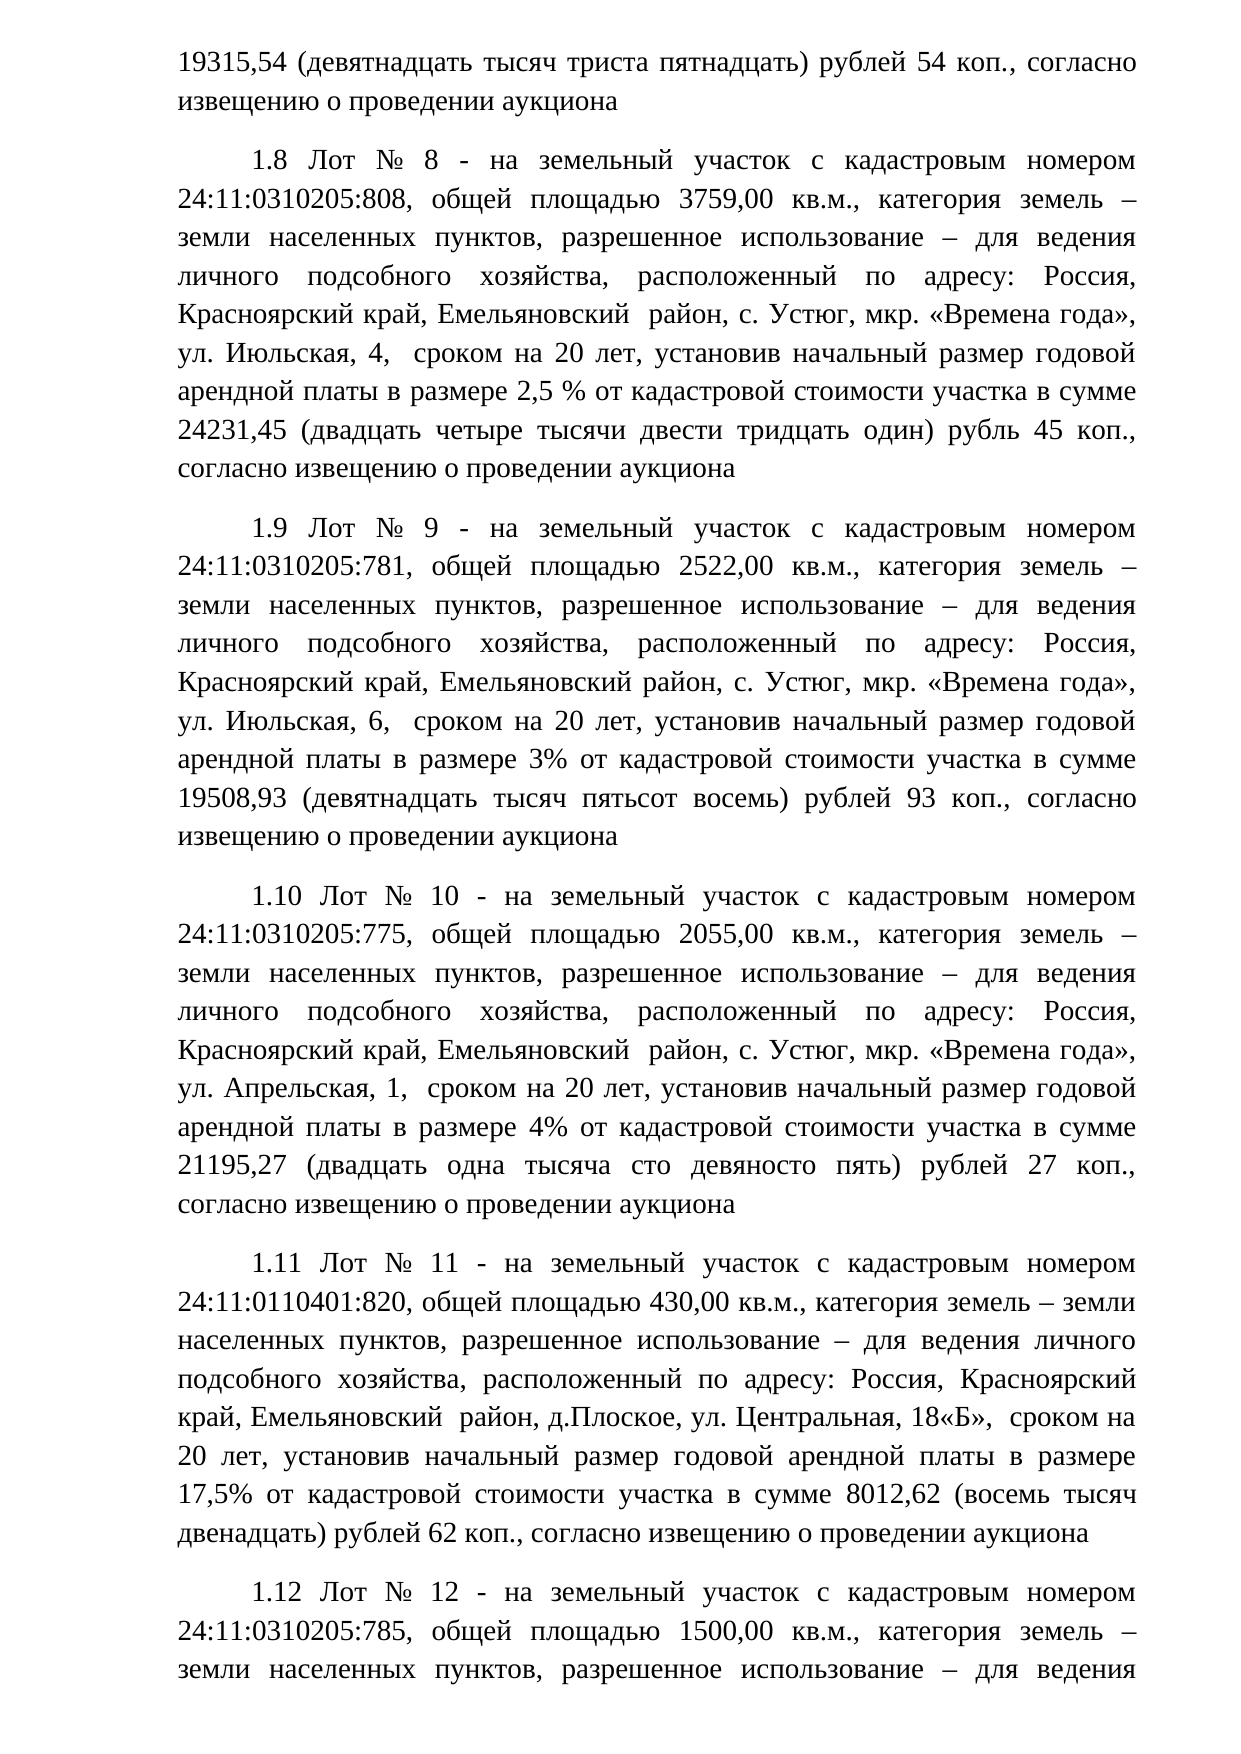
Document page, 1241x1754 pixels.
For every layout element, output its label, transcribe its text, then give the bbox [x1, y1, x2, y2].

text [177, 44, 1137, 116]
text 1.10 Лот № 10 - на земельный участок с кадастровым номером 24:11:0310205:775, общей площадью 2055,00 кв.м., категория земель – земли населенных пунктов, разрешенное использование – для ведения личного подсобного хозяйства, расположенный по адресу: Россия, Красноярский край, Емельяновский район, с. Устюг, мкр. «Времена года», ул. Апрельская, 1, сроком на 20 лет, установив начальный размер годовой арендной платы в размере 4% от кадастровой стоимости участка в сумме 21195,27 (двадцать одна тысяча сто девяносто пять) рублей 27 коп., согласно извещению о проведении аукциона [177, 878, 1137, 1219]
text 1.9 Лот № 9 - на земельный участок с кадастровым номером 24:11:0310205:781, общей площадью 2522,00 кв.м., категория земель – земли населенных пунктов, разрешенное использование – для ведения личного подсобного хозяйства, расположенный по адресу: Россия, Красноярский край, Емельяновский район, с. Устюг, мкр. «Времена года», ул. Июльская, 6, сроком на 20 лет, установив начальный размер годовой арендной платы в размере 3% от кадастровой стоимости участка в сумме 19508,93 (девятнадцать тысяч пятьсот восемь) рублей 93 коп., согласно извещению о проведении аукциона [177, 510, 1137, 852]
text 1.8 Лот № 8 - на земельный участок с кадастровым номером 24:11:0310205:808, общей площадью 3759,00 кв.м., категория земель – земли населенных пунктов, разрешенное использование – для ведения личного подсобного хозяйства, расположенный по адресу: Россия, Красноярский край, Емельяновский район, с. Устюг, мкр. «Времена года», ул. Июльская, 4, сроком на 20 лет, установив начальный размер годовой арендной платы в размере 2,5 % от кадастровой стоимости участка в сумме 24231,45 (двадцать четыре тысячи двести тридцать один) рубль 45 коп., согласно извещению о проведении аукциона [177, 142, 1137, 484]
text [177, 1574, 1137, 1685]
text 1.11 Лот № 11 - на земельный участок с кадастровым номером 24:11:0110401:820, общей площадью 430,00 кв.м., категория земель – земли населенных пунктов, разрешенное использование – для ведения личного подсобного хозяйства, расположенный по адресу: Россия, Красноярский край, Емельяновский район, д.Плоское, ул. Центральная, 18«Б», сроком на 20 лет, установив начальный размер годовой арендной платы в размере 17,5% от кадастровой стоимости участка в сумме 8012,62 (восемь тысяч двенадцать) рублей 62 коп., согласно извещению о проведении аукциона [177, 1245, 1137, 1549]
